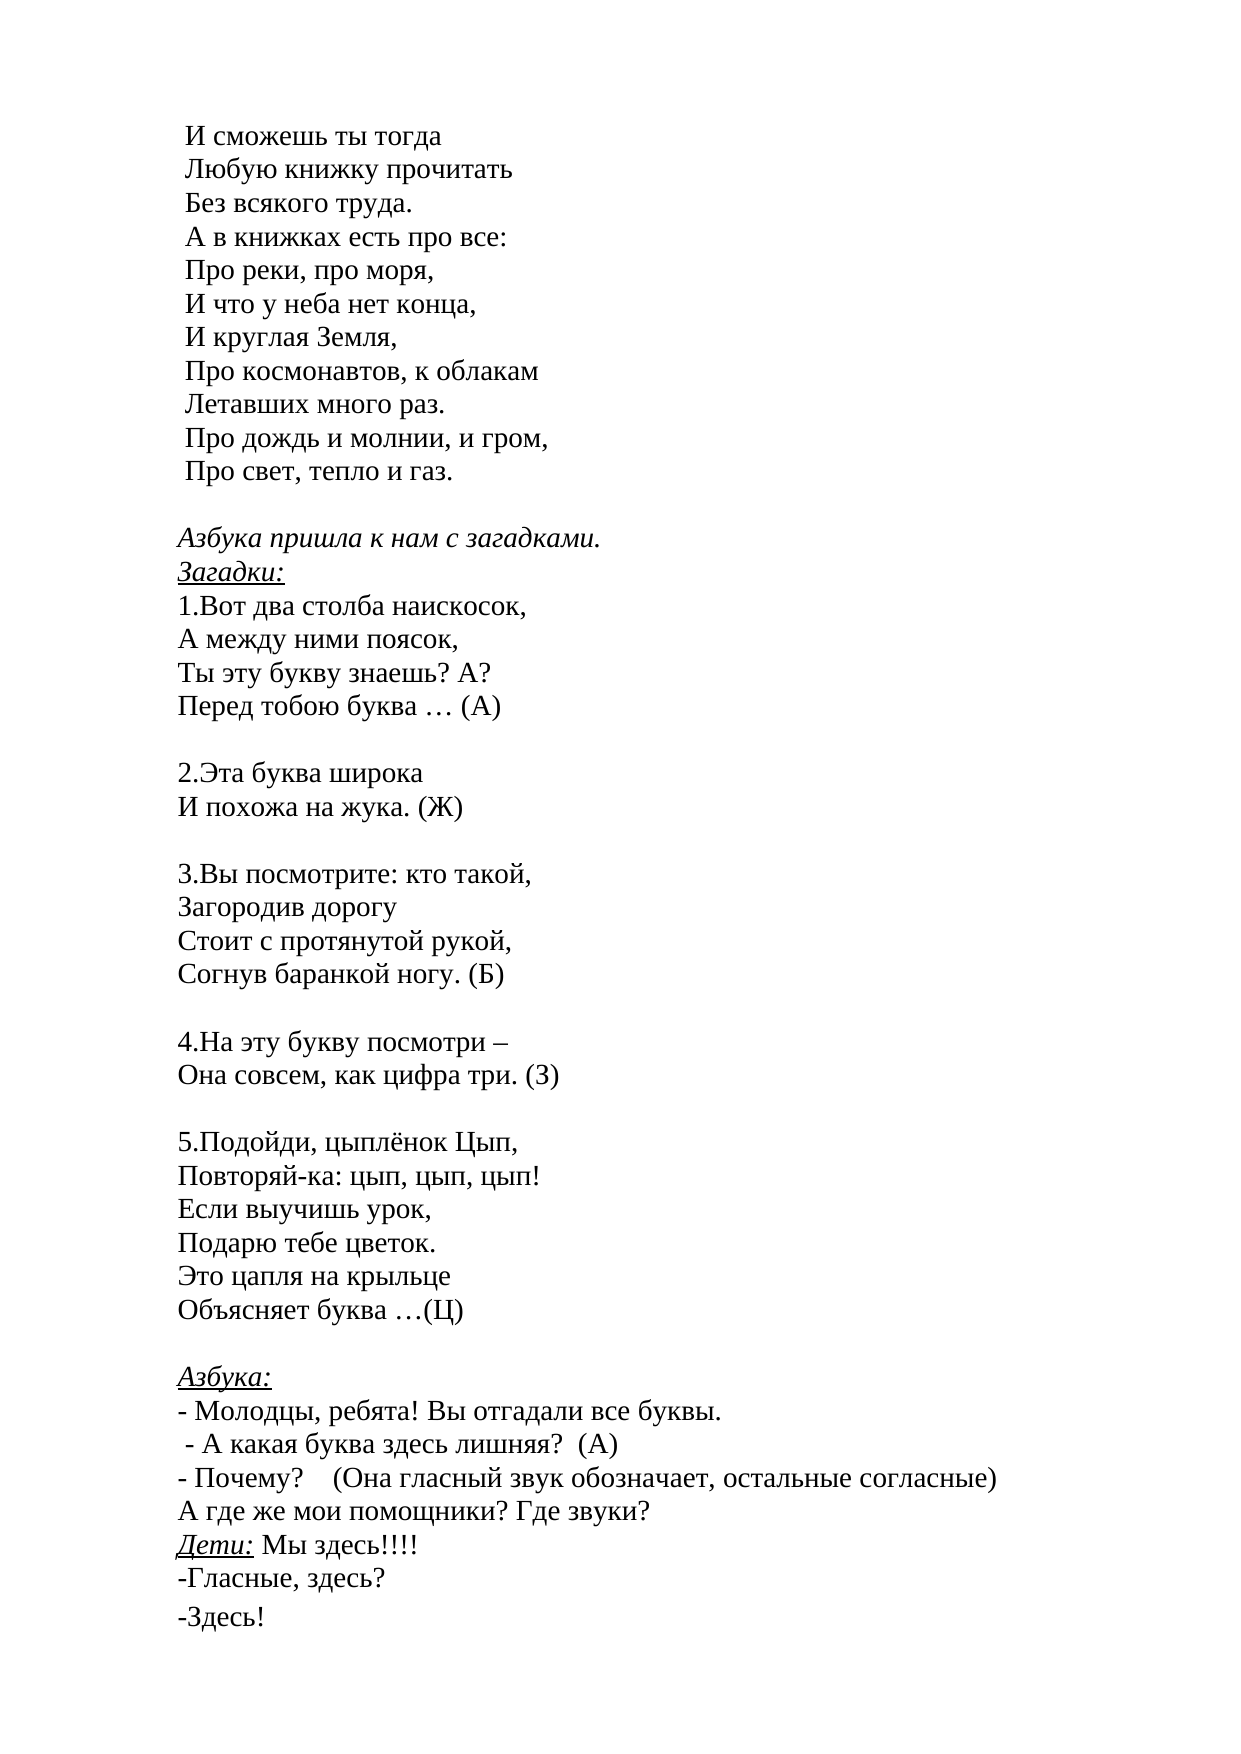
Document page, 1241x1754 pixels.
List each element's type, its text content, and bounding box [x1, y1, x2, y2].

text И что у неба нет конца, [177, 286, 1152, 319]
text Подарю тебе цветок. [177, 1225, 1152, 1258]
text Ты эту букву знаешь? А? [177, 655, 1152, 688]
text Объясняет буква …(Ц) [177, 1292, 1152, 1326]
text А в книжках есть про все: [177, 219, 1152, 252]
text Дети: Мы здесь!!!! [177, 1527, 1152, 1560]
text Про космонавтов, к облакам [177, 353, 1152, 386]
text 2.Эта буква широка [177, 755, 1152, 789]
text Стоит с протянутой рукой, [177, 923, 1152, 957]
text Летавших много раз. [177, 386, 1152, 420]
text А между ними поясок, [177, 621, 1152, 655]
text Любую книжку прочитать [177, 152, 1152, 185]
text -Здесь! [177, 1599, 1152, 1632]
text - Почему? (Она гласный звук обозначает, остальные согласные) [177, 1460, 1152, 1493]
text Повторяй-ка: цып, цып, цып! [177, 1158, 1152, 1191]
text Загородив дорогу [177, 889, 1152, 923]
text Это цапля на крыльце [177, 1258, 1152, 1292]
text И похожа на жука. (Ж) [177, 789, 1152, 822]
text 1.Вот два столба наискосок, [177, 588, 1152, 621]
text И сможешь ты тогда [177, 118, 1152, 152]
text Про дождь и молнии, и гром, [177, 420, 1152, 453]
text Про реки, про моря, [177, 252, 1152, 286]
text Если выучишь урок, [177, 1191, 1152, 1225]
text 4.На эту букву посмотри – [177, 1024, 1152, 1057]
text Загадки: [177, 554, 1152, 588]
text Азбука пришла к нам с загадками. [177, 521, 1152, 554]
text 5.Подойди, цыплёнок Цып, [177, 1124, 1152, 1158]
text -Гласные, здесь? [177, 1560, 1152, 1594]
text Про свет, тепло и газ. [177, 453, 1152, 487]
text - А какая буква здесь лишняя? (А) [177, 1426, 1152, 1460]
text А где же мои помощники? Где звуки? [177, 1493, 1152, 1527]
text Без всякого труда. [177, 185, 1152, 219]
text Перед тобою буква … (А) [177, 688, 1152, 722]
text Азбука: [177, 1359, 1152, 1393]
text Согнув баранкой ногу. (Б) [177, 957, 1152, 990]
text - Молодцы, ребята! Вы отгадали все буквы. [177, 1393, 1152, 1426]
text 3.Вы посмотрите: кто такой, [177, 856, 1152, 889]
text Она совсем, как цифра три. (З) [177, 1057, 1152, 1091]
text И круглая Земля, [177, 319, 1152, 353]
